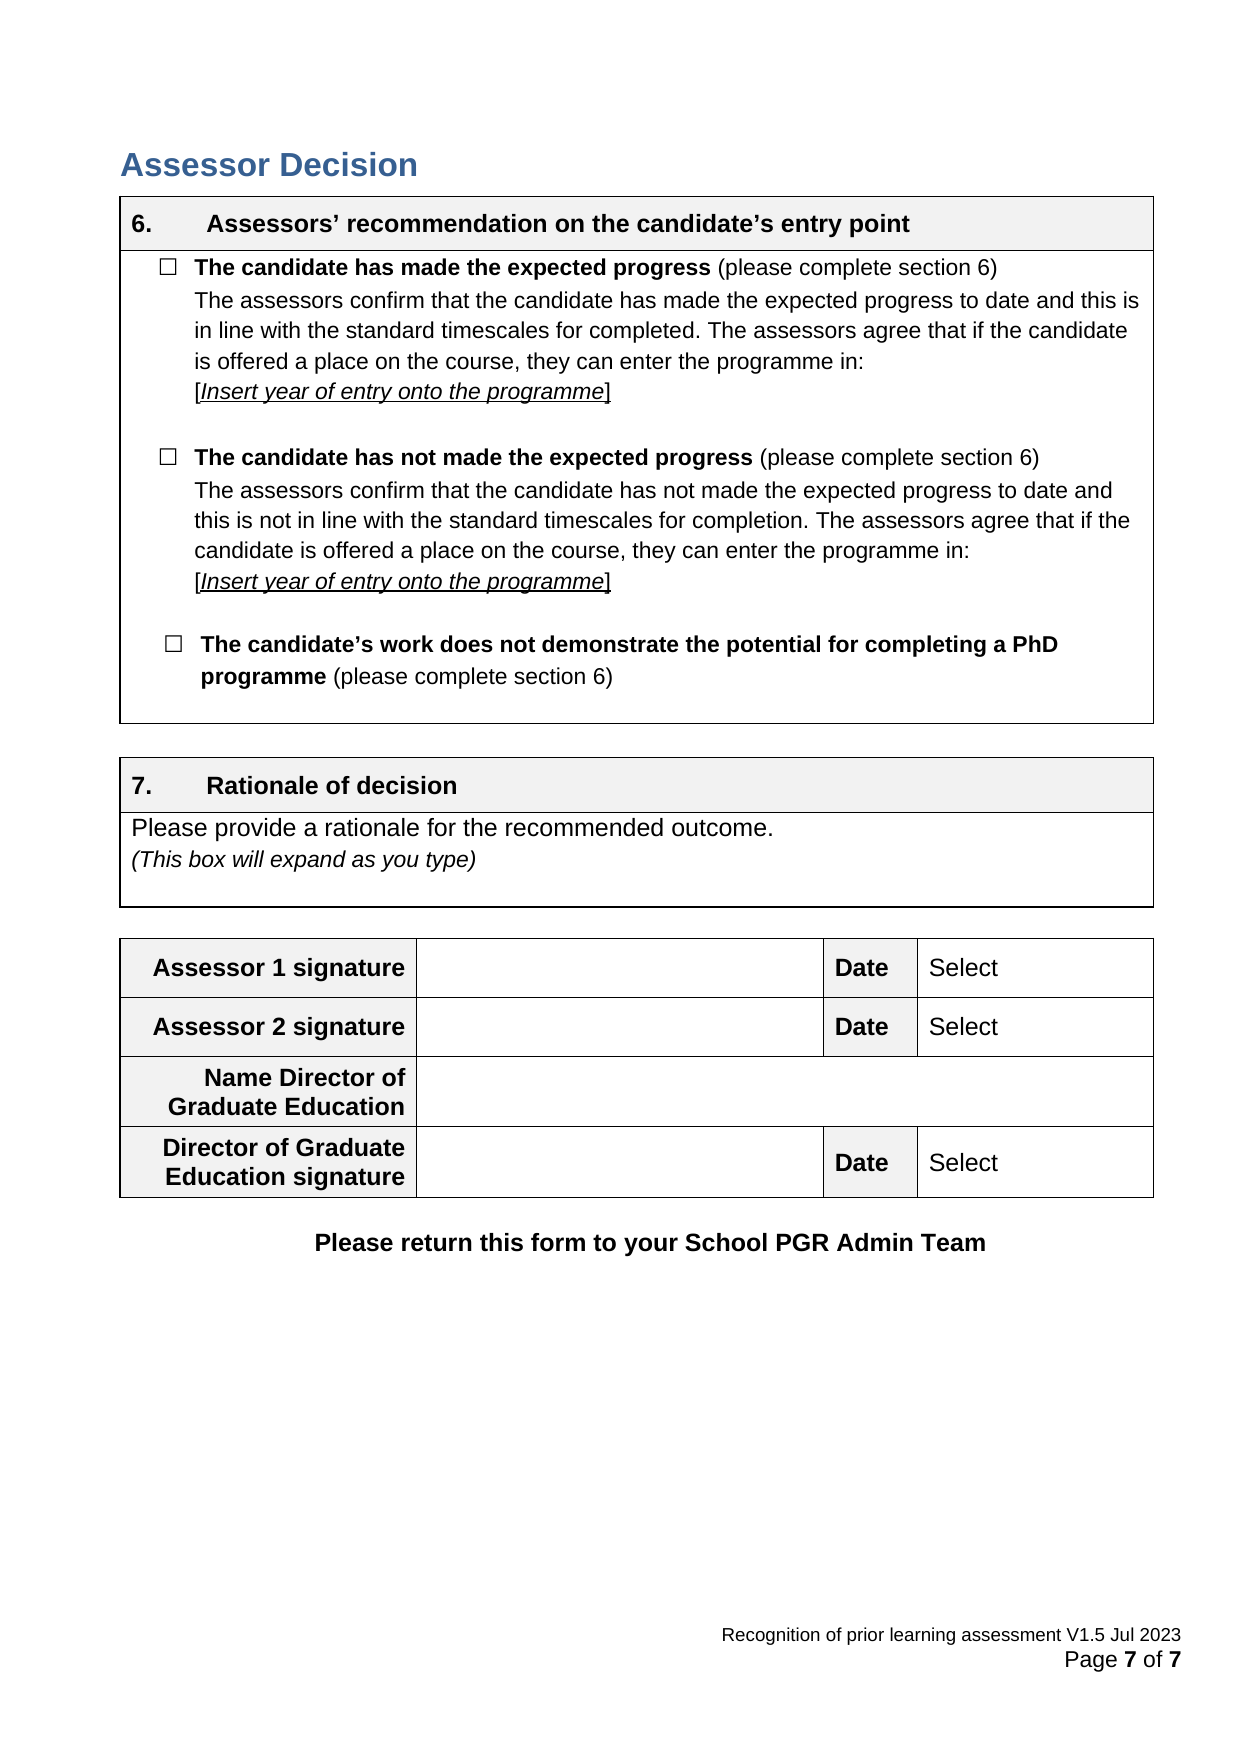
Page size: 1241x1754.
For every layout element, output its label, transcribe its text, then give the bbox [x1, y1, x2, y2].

table_header 7. Rationale of decision [121, 758, 1153, 812]
table_cell Please provide a rationale for the recommended outcome. (This box will expand as you type) [121, 813, 1153, 906]
text Please return this form to your School PGR Admin Team [120, 1228, 1181, 1257]
subtitle Assessor Decision [120, 144, 1181, 183]
table_cell Date [824, 998, 917, 1056]
table_cell [417, 1127, 823, 1197]
table_cell Assessor 2 signature [121, 998, 416, 1056]
table_cell Name Director of Graduate Education [121, 1057, 416, 1126]
table_header [417, 939, 823, 997]
table_cell [918, 1127, 1153, 1197]
table_cell The candidate has made the expected progress (please complete section 6) The assessors confirm that the candidate has made the expected progress to date and this is in line with the standard timescales for completed. The assessors agree that if the candidate is offered a place on the course, they can enter the programme in: [Insert year of entry onto the programme] The candidate has not made the expected progress (please complete section 6) The assessors confirm that the candidate has not made the expected progress to date and this is not in line with the standard timescales for completion. The assessors agree that if the candidate is offered a place on the course, they can enter the programme in: [Insert year of entry onto the programme] The candidate’s work does not demonstrate the potential for completing a PhD programme (please complete section 6) [121, 251, 1153, 722]
table_header Date [824, 939, 917, 997]
table_cell Director of Graduate Education signature [121, 1127, 416, 1197]
table_cell [417, 1057, 1153, 1126]
table_header Assessor 1 signature [121, 939, 416, 997]
table_header 6. Assessors’ recommendation on the candidate’s entry point [121, 197, 1153, 250]
table_cell Date [824, 1127, 917, 1197]
table_cell [417, 998, 823, 1056]
table_cell [918, 998, 1153, 1056]
table_header [918, 939, 1153, 997]
